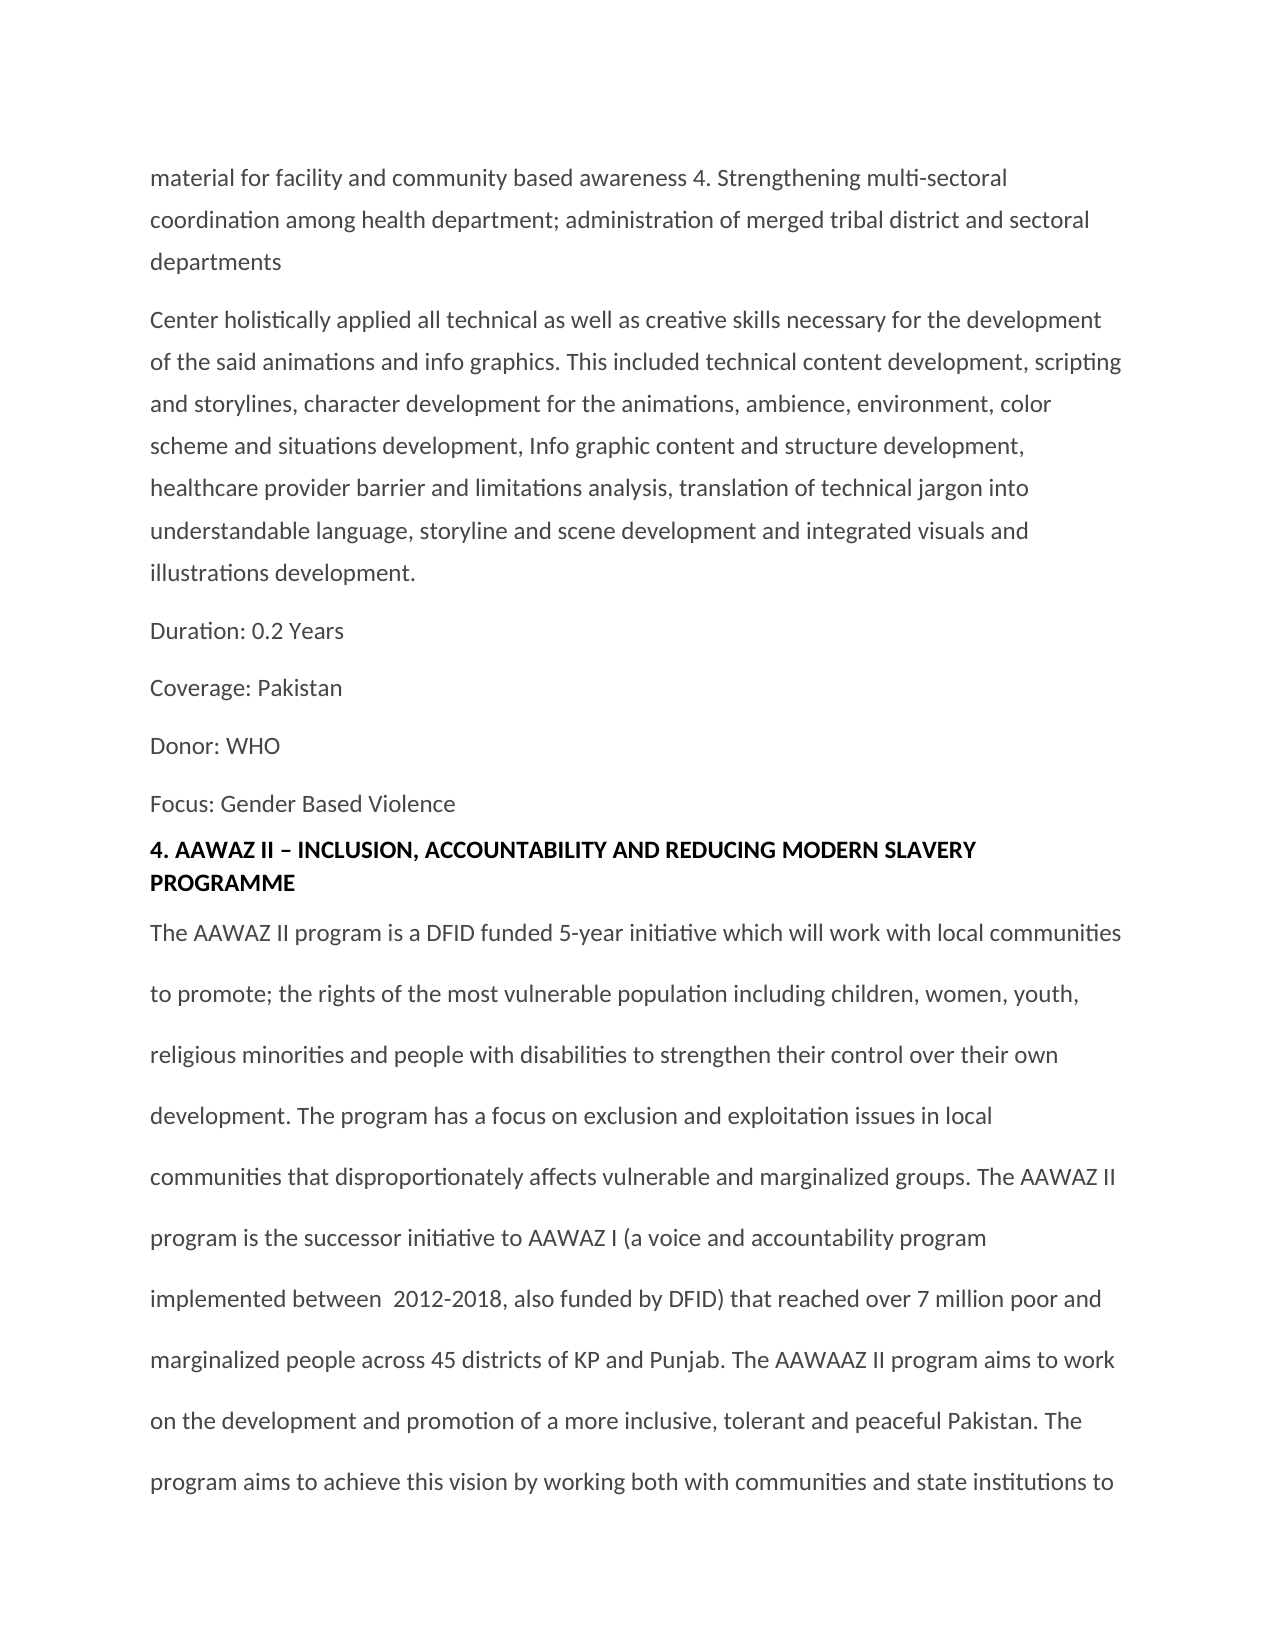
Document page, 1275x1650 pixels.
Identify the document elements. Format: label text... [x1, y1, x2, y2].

text Coverage: Pakistan [150, 661, 1125, 703]
text Focus: Gender Based Violence [150, 777, 1125, 819]
text Donor: WHO [150, 719, 1125, 761]
text Duration: 0.2 Years [150, 603, 1125, 645]
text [150, 917, 1125, 1497]
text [150, 150, 1125, 277]
text Center holistically applied all technical as well as creative skills necessary for the development of the said animations and info graphics. This included technical content development, scripting and storylines, character development for the animations, ambience, environment, color scheme and situations development, Info graphic content and structure development, healthcare provider barrier and limitations analysis, translation of technical jargon into understandable language, storyline and scene development and integrated visuals and illustrations development. [150, 292, 1125, 587]
text 4. AAWAZ II – INCLUSION, ACCOUNTABILITY AND REDUCING MODERN SLAVERY PROGRAMME [150, 834, 1125, 898]
